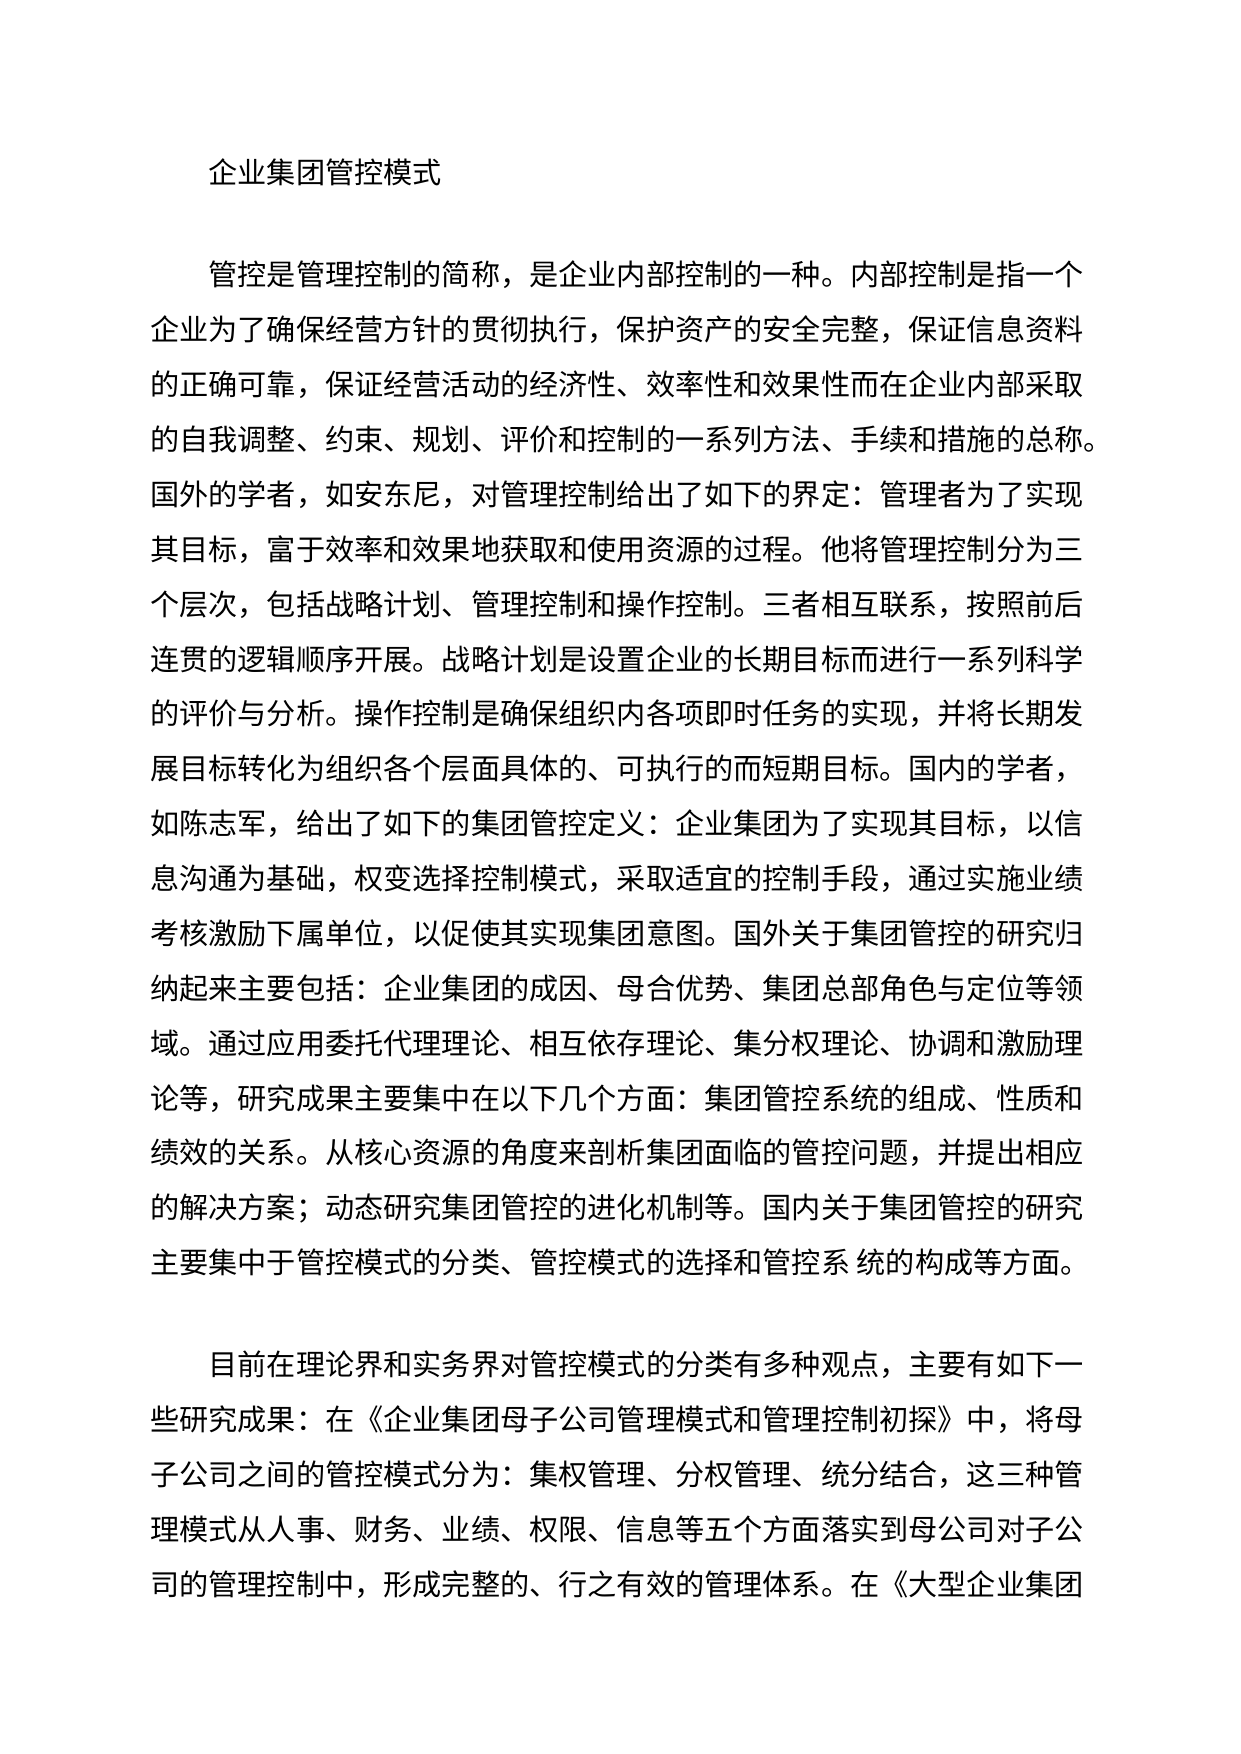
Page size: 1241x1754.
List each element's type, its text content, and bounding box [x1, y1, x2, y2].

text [150, 1342, 1090, 1603]
text 管控是管理控制的简称，是企业内部控制的一种。内部控制是指一个企业为了确保经营方针的贯彻执行，保护资产的安全完整，保证信息资料的正确可靠，保证经营活动的经济性、效率性和效果性而在企业内部采取的自我调整、约束、规划、评价和控制的一系列方法、手续和措施的总称。国外的学者，如安东尼，对管理控制给出了如下的界定：管理者为了实现其目标，富于效率和效果地获取和使用资源的过程。他将管理控制分为三个层次，包括战略计划、管理控制和操作控制。三者相互联系，按照前后连贯的逻辑顺序开展。战略计划是设置企业的长期目标而进行一系列科学的评价与分析。操作控制是确保组织内各项即时任务的实现，并将长期发展目标转化为组织各个层面具体的、可执行的而短期目标。国内的学者，如陈志军，给出了如下的集团管控定义：企业集团为了实现其目标，以信息沟通为基础，权变选择控制模式，采取适宜的控制手段，通过实施业绩考核激励下属单位，以促使其实现集团意图。国外关于集团管控的研究归纳起来主要包括：企业集团的成因、母合优势、集团总部角色与定位等领域。通过应用委托代理理论、相互依存理论、集分权理论、协调和激励理论等，研究成果主要集中在以下几个方面：集团管控系统的组成、性质和绩效的关系。从核心资源的角度来剖析集团面临的管控问题，并提出相应的解决方案；动态研究集团管控的进化机制等。国内关于集团管控的研究主要集中于管控模式的分类、管控模式的选择和管控系 统的构成等方面。 [150, 252, 1090, 1282]
text 企业集团管控模式 [150, 150, 1090, 192]
